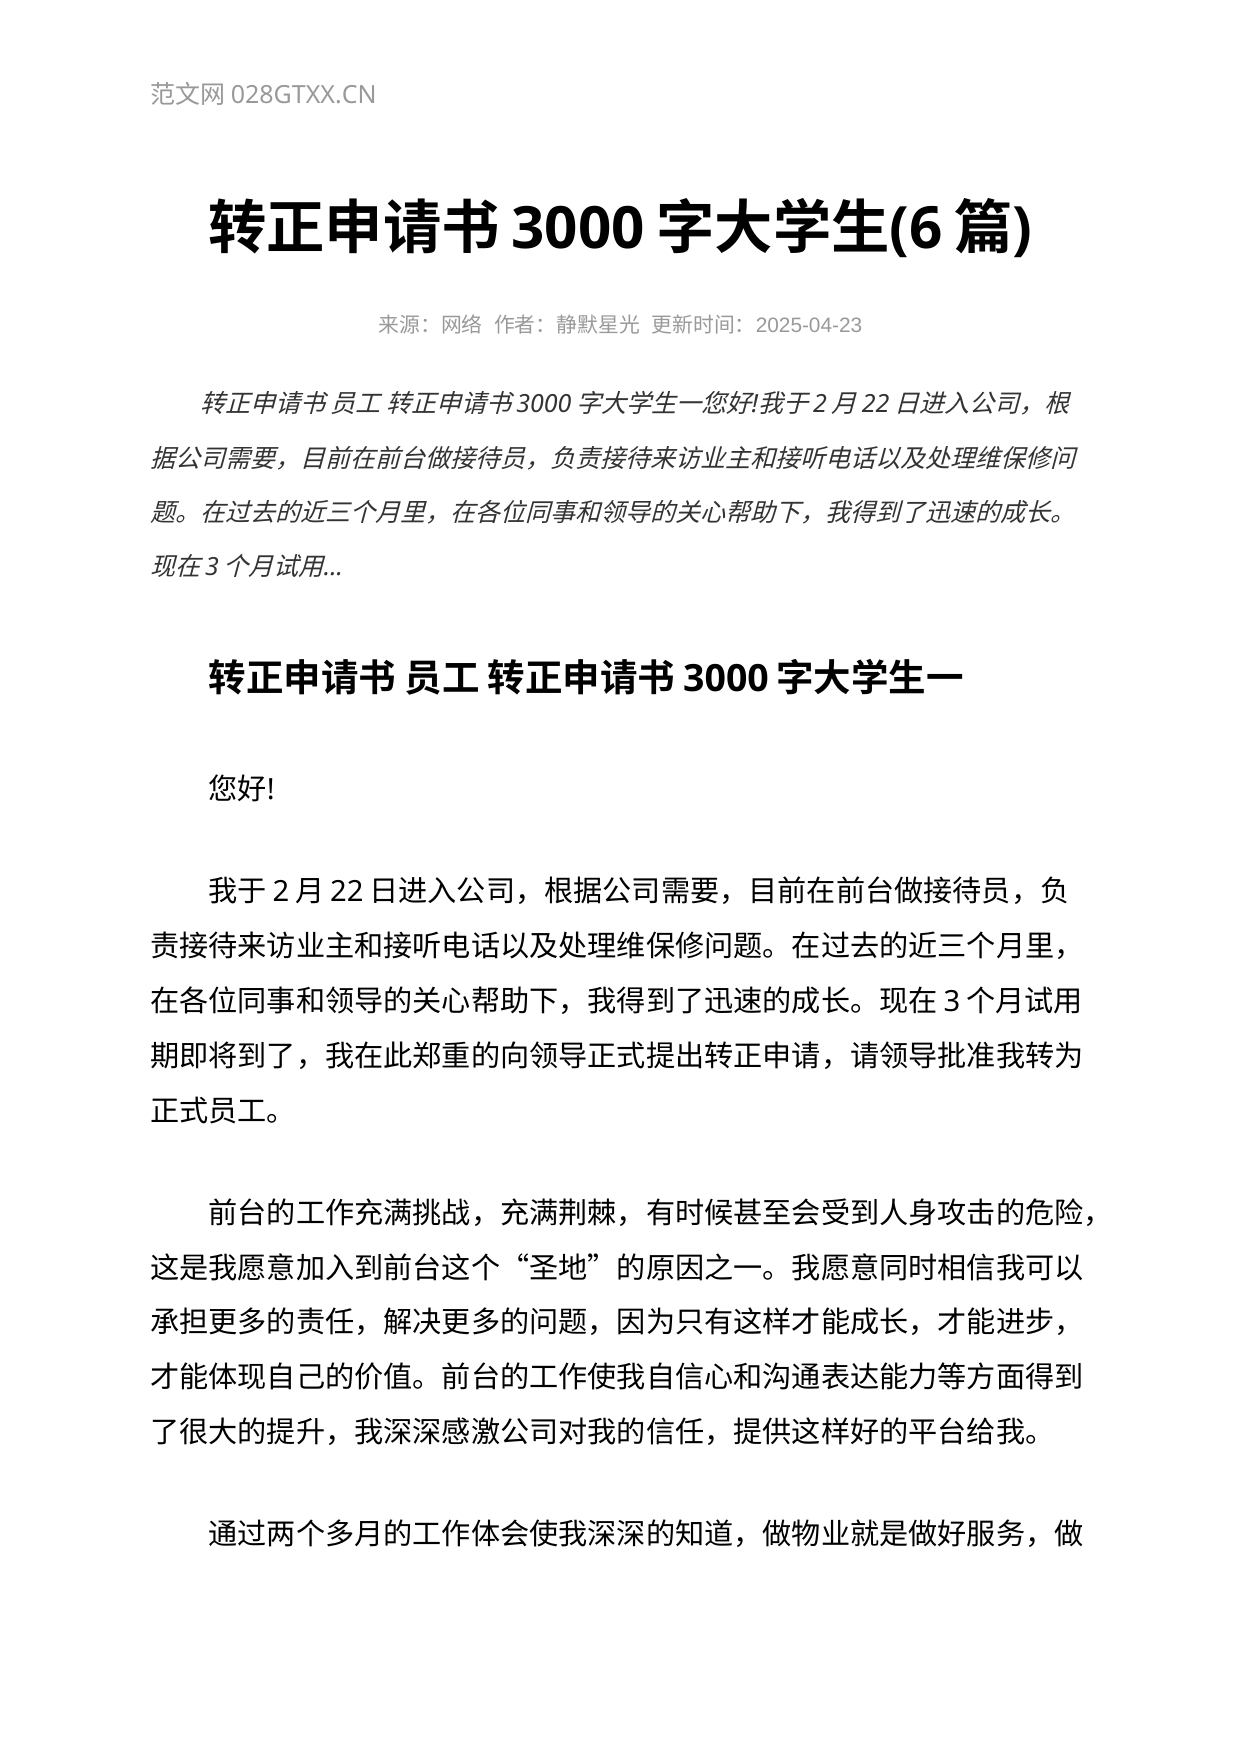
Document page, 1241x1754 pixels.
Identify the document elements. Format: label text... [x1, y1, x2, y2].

subtitle 转正申请书3000字大学生(6篇) [150, 181, 1090, 266]
text 前台的工作充满挑战，充满荆棘，有时候甚至会受到人身攻击的危险，这是我愿意加入到前台这个“圣地”的原因之一。我愿意同时相信我可以承担更多的责任，解决更多的问题，因为只有这样才能成长，才能进步，才能体现自己的价值。前台的工作使我自信心和沟通表达能力等方面得到了很大的提升，我深深感激公司对我的信任，提供这样好的平台给我。 [150, 1189, 1090, 1451]
text 转正申请书 员工 转正申请书3000字大学生一您好!我于2月22日进入公司，根据公司需要，目前在前台做接待员，负责接待来访业主和接听电话以及处理维保修问题。在过去的近三个月里，在各位同事和领导的关心帮助下，我得到了迅速的成长。现在3个月试用... [150, 384, 1090, 583]
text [150, 1511, 1090, 1553]
text 转正申请书 员工 转正申请书3000字大学生一 [150, 648, 1090, 703]
text 来源：网络 作者：静默星光 更新时间：2025-04-23 [150, 313, 1090, 337]
text 我于2月22日进入公司，根据公司需要，目前在前台做接待员，负责接待来访业主和接听电话以及处理维保修问题。在过去的近三个月里，在各位同事和领导的关心帮助下，我得到了迅速的成长。现在3个月试用期即将到了，我在此郑重的向领导正式提出转正申请，请领导批准我转为正式员工。 [150, 868, 1090, 1130]
text 您好! [150, 766, 1090, 808]
